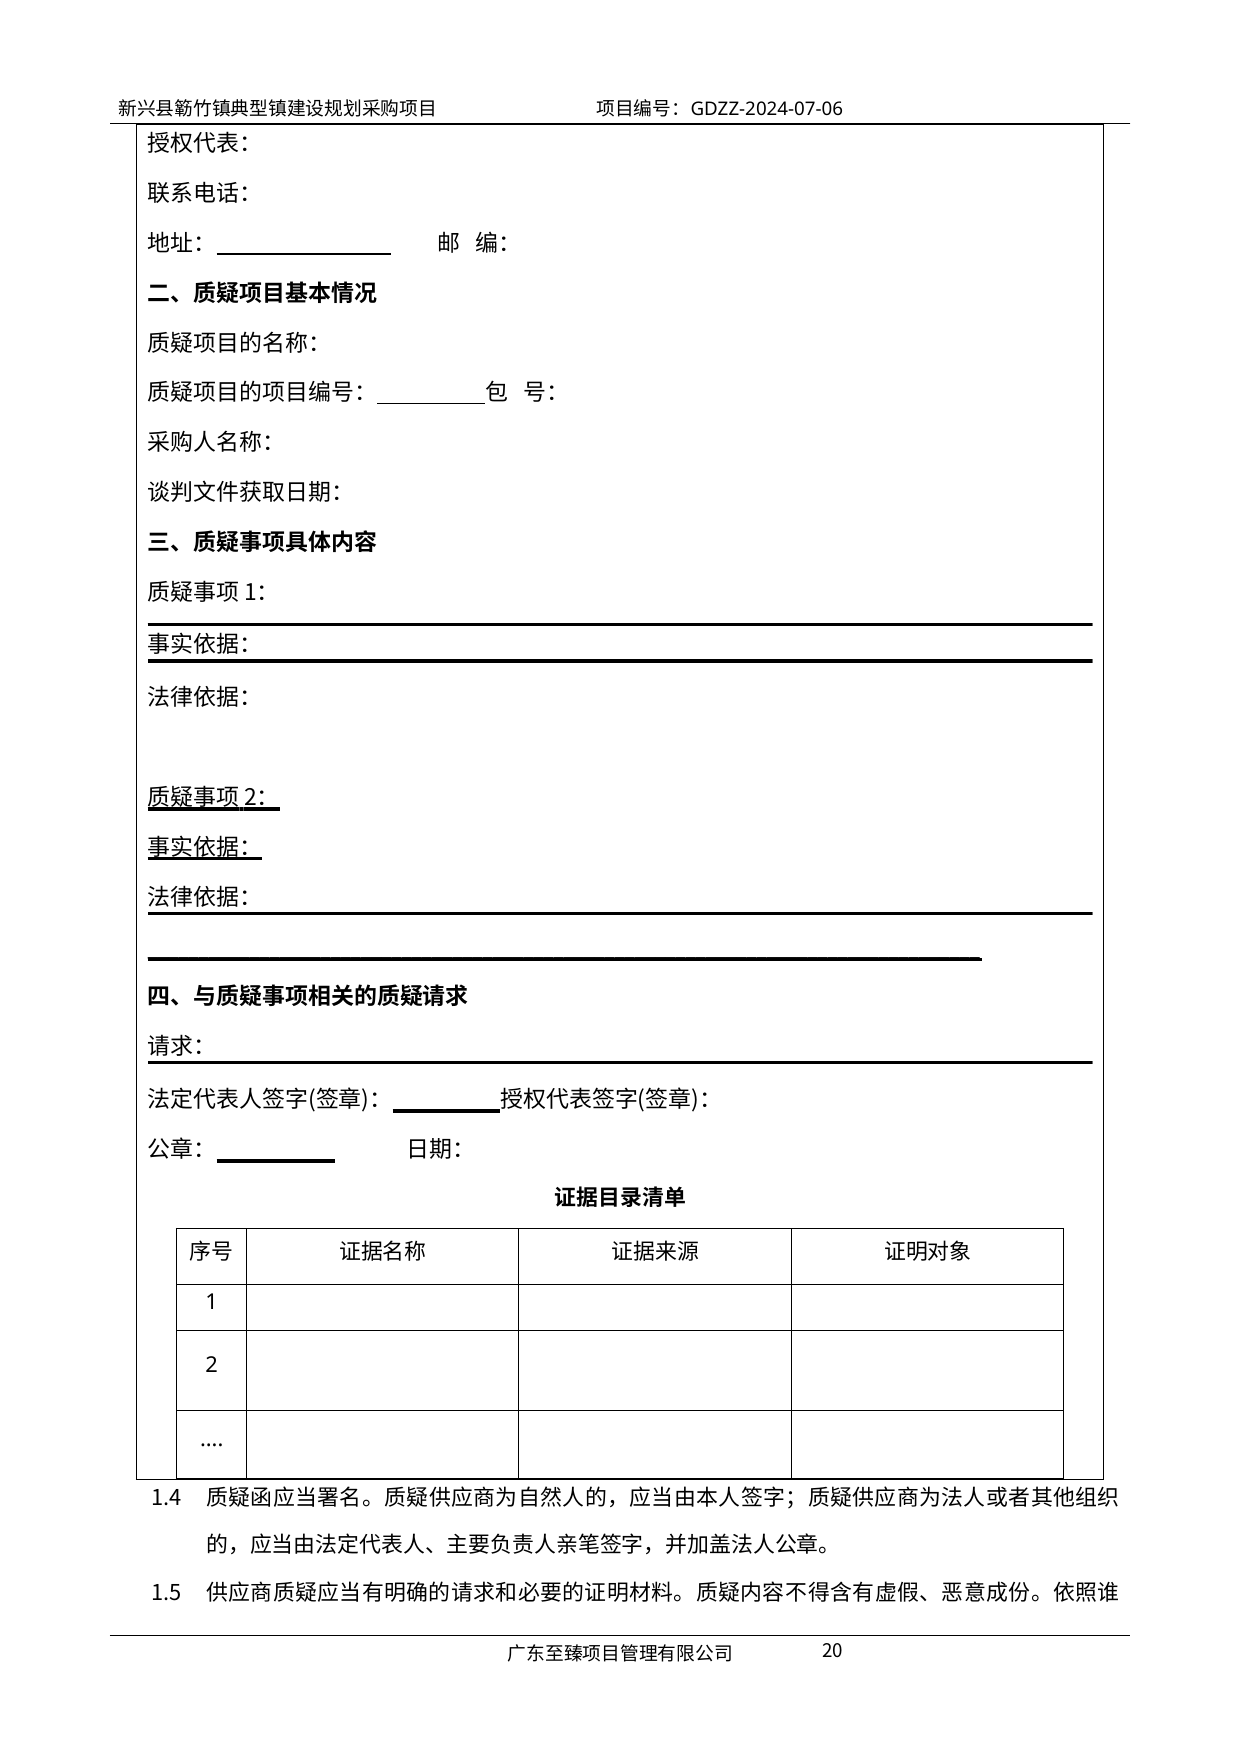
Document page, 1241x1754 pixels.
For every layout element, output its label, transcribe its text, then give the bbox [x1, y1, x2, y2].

subtitle 质疑函应当署名。质疑供应商为自然人的，应当由本人签字；质疑供应商为法人或者其他组织的，应当由法定代表人、主要负责人亲笔签字，并加盖法人公章。 [151, 1480, 1122, 1559]
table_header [137, 125, 1103, 1479]
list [151, 1575, 1122, 1606]
